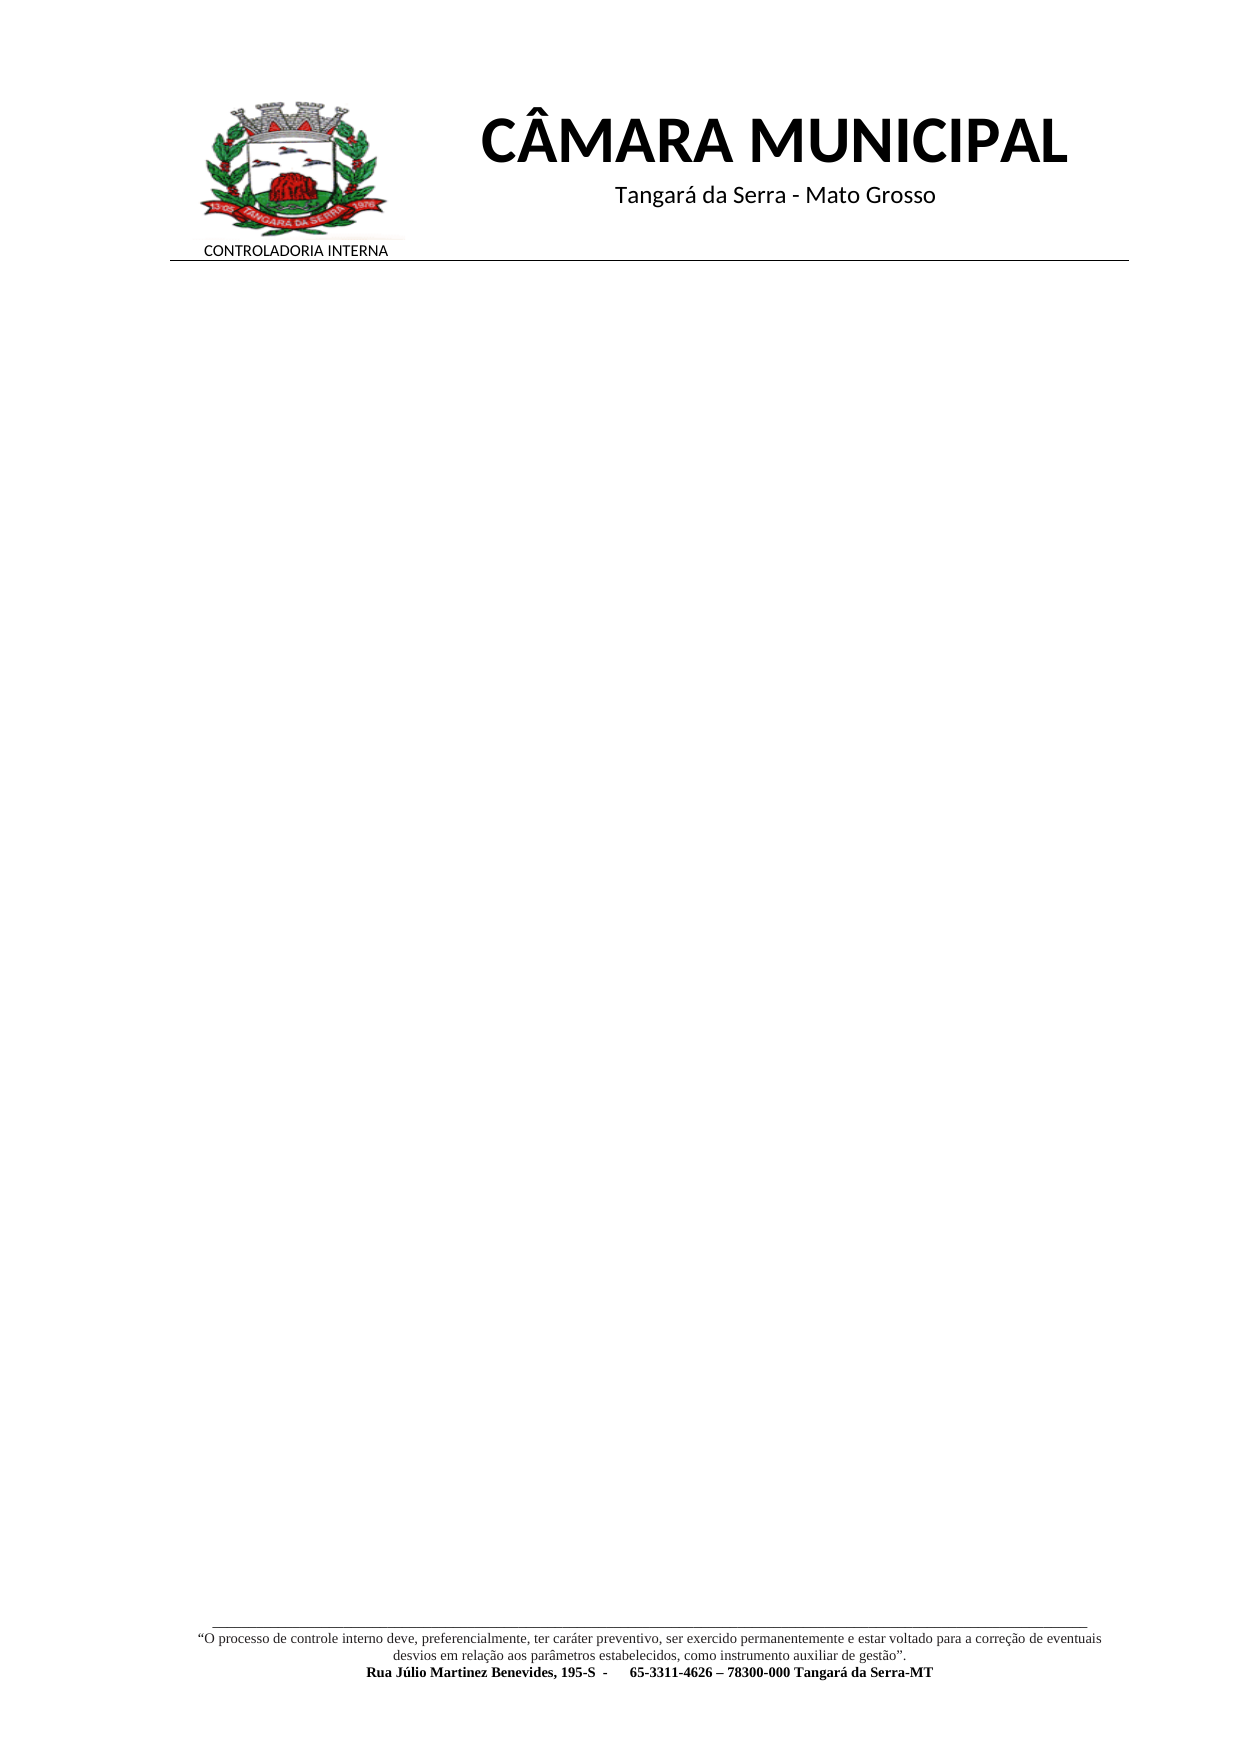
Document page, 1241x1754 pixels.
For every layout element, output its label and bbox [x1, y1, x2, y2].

picture [186, 97, 406, 240]
